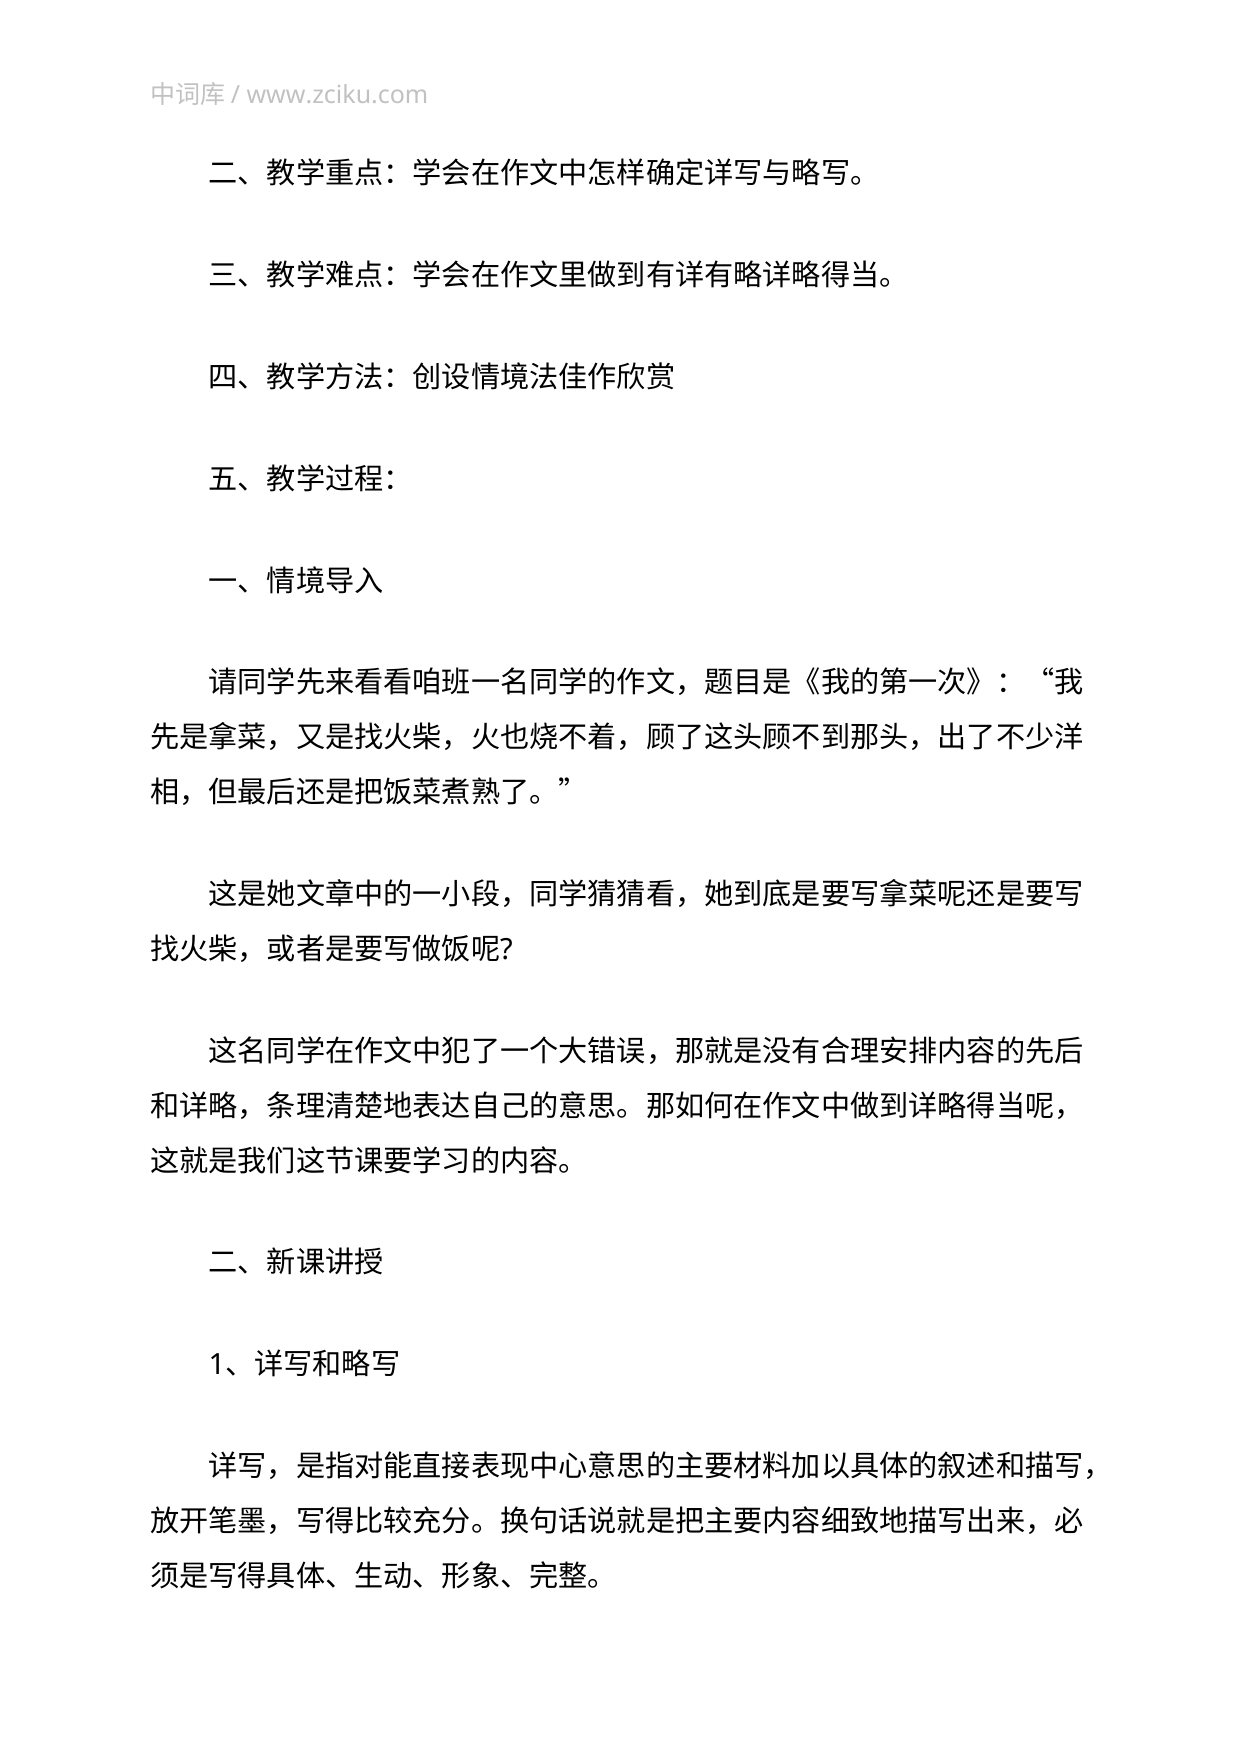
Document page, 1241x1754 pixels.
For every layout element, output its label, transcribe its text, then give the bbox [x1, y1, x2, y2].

text 一、情境导入 [150, 557, 1090, 599]
text 四、教学方法：创设情境法佳作欣赏 [150, 353, 1090, 396]
text 二、教学重点：学会在作文中怎样确定详写与略写。 [150, 150, 1090, 192]
text 五、教学过程： [150, 455, 1090, 498]
text 详写，是指对能直接表现中心意思的主要材料加以具体的叙述和描写，放开笔墨，写得比较充分。换句话说就是把主要内容细致地描写出来，必须是写得具体、生动、形象、完整。 [150, 1443, 1090, 1595]
text 三、教学难点：学会在作文里做到有详有略详略得当。 [150, 252, 1090, 294]
text 这名同学在作文中犯了一个大错误，那就是没有合理安排内容的先后和详略，条理清楚地表达自己的意思。那如何在作文中做到详略得当呢，这就是我们这节课要学习的内容。 [150, 1027, 1090, 1179]
text 请同学先来看看咱班一名同学的作文，题目是《我的第一次》：“我先是拿菜，又是找火柴，火也烧不着，顾了这头顾不到那头，出了不少洋相，但最后还是把饭菜煮熟了。” [150, 659, 1090, 811]
text 1、详写和略写 [150, 1341, 1090, 1383]
text 这是她文章中的一小段，同学猜猜看，她到底是要写拿菜呢还是要写找火柴，或者是要写做饭呢? [150, 870, 1090, 968]
text 二、新课讲授 [150, 1239, 1090, 1281]
